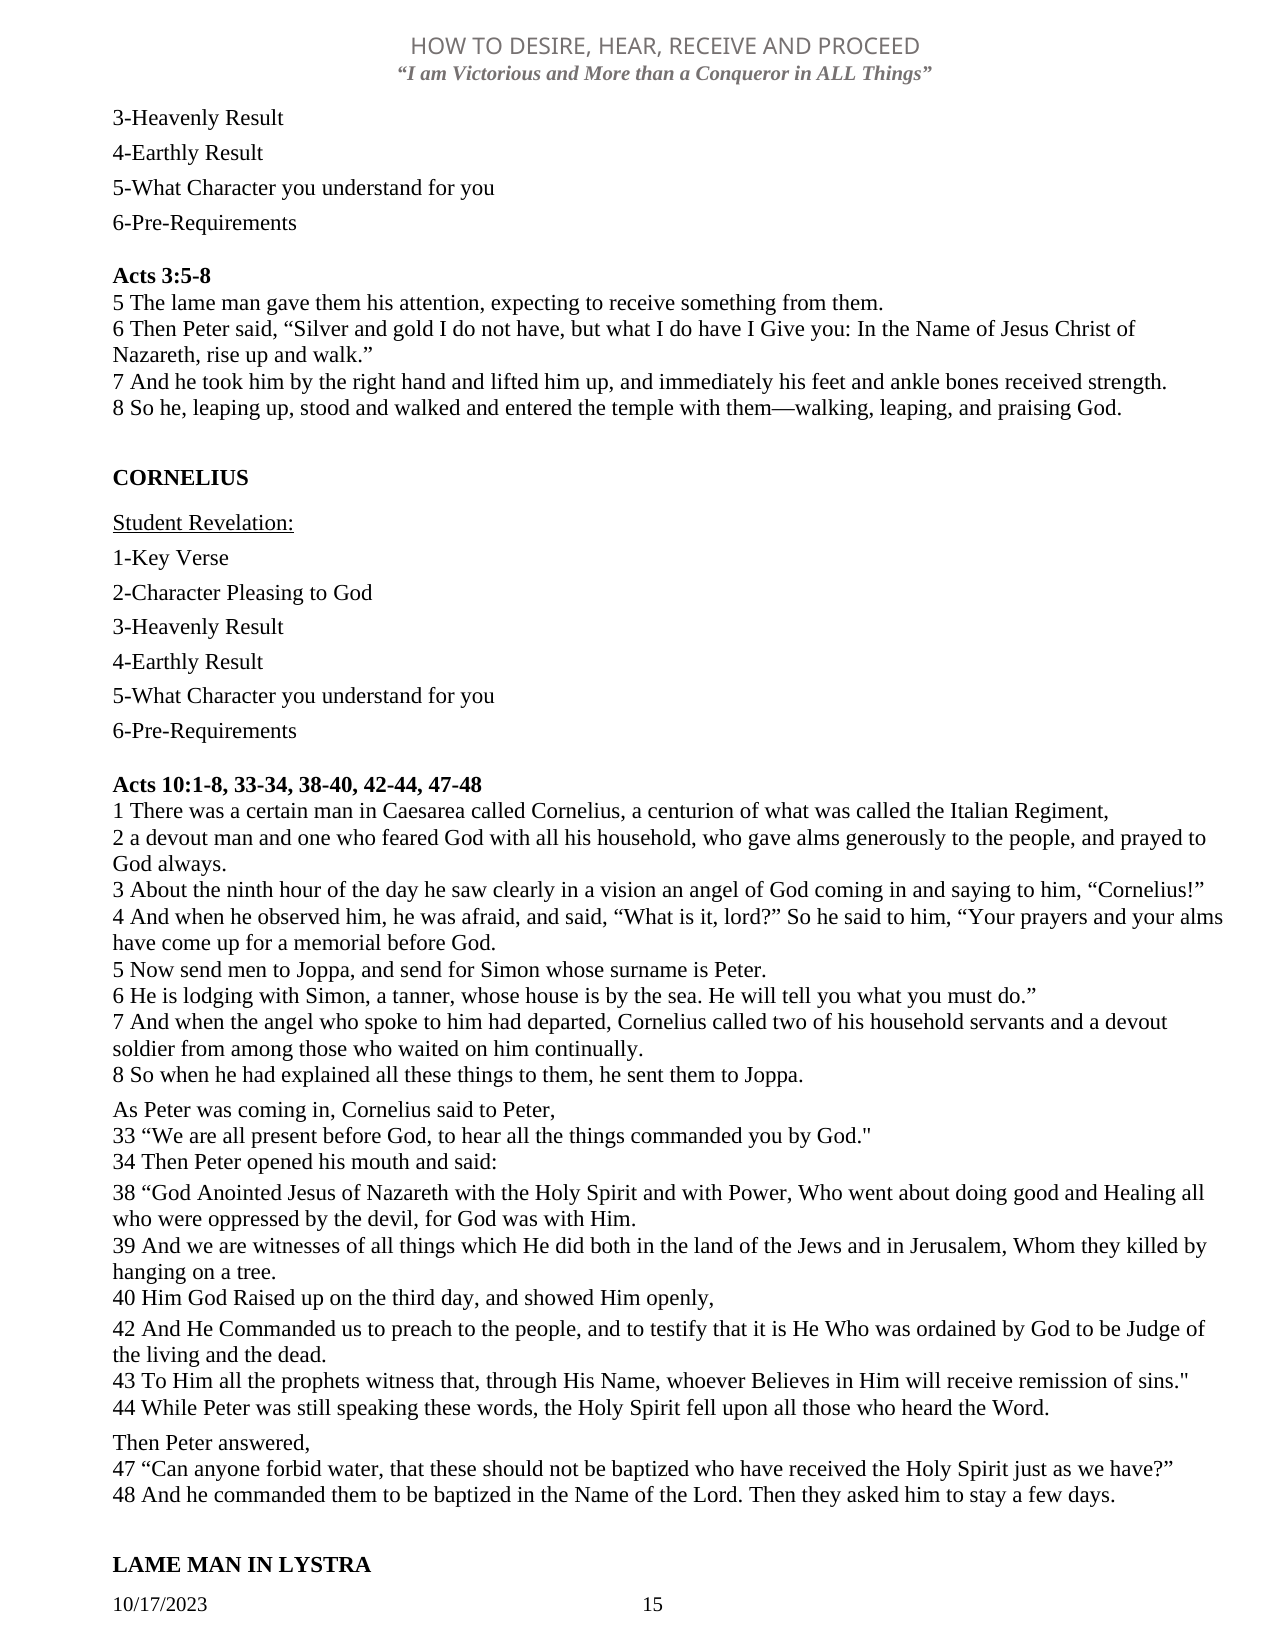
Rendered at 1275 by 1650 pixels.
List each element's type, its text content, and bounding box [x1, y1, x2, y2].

text 8 So when he had explained all these things to them, he sent them to Joppa. [112, 1061, 1259, 1087]
text 6-Pre-Requirements [112, 208, 1218, 235]
text LAME MAN IN LYSTRA [112, 1551, 1218, 1577]
text 43 To Him all the prophets witness that, through His Name, whoever Believes in Him will receive remission of sins." [112, 1368, 1218, 1394]
text 47 “Can anyone forbid water, that these should not be baptized who have received the Holy Spirit just as we have?” 48 And he commanded them to be baptized in the Name of the Lord. Then they asked him to stay a few days. [112, 1455, 1218, 1508]
text Acts 3:5-8 [112, 262, 1218, 289]
text 1-Key Verse [112, 544, 1218, 570]
text 44 While Peter was still speaking these words, the Holy Spirit fell upon all those who heard the Word. [112, 1394, 1218, 1420]
text 4-Earthly Result [112, 139, 1218, 166]
text 5-What Character you understand for you [112, 683, 1218, 709]
text 6 He is lodging with Simon, a tanner, whose house is by the sea. He will tell you what you must do.” [112, 982, 1220, 1008]
text 1 There was a certain man in Caesarea called Cornelius, a centurion of what was called the Italian Regiment, [112, 797, 1218, 824]
text 39 And we are witnesses of all things which He did both in the land of the Jews and in Jerusalem, Whom they killed by hanging on a tree. [112, 1232, 1218, 1284]
text 4 And when he observed him, he was afraid, and said, “What is it, lord?” So he said to him, “Your prayers and your alms have come up for a memorial before God. [112, 903, 1267, 956]
text 3 About the ninth hour of the day he saw clearly in a vision an angel of God coming in and saying to him, “Cornelius!” [112, 877, 1220, 903]
text 6-Pre-Requirements [112, 717, 1218, 744]
text As Peter was coming in, Cornelius said to Peter, [336, 1096, 1218, 1122]
text 5-What Character you understand for you [112, 174, 1218, 200]
text 6 Then Peter said, “Silver and gold I do not have, but what I do have I Give you: In the Name of Jesus Christ of Nazareth, rise up and walk.” [112, 315, 1218, 368]
text 8 So he, leaping up, stood and walked and entered the temple with them—walking, leaping, and praising God. [112, 394, 1218, 421]
text 5 Now send men to Joppa, and send for Simon whose surname is Peter. [112, 956, 1259, 982]
text 7 And when the angel who spoke to him had departed, Cornelius called two of his household servants and a devout soldier from among those who waited on him continually. [112, 1008, 1220, 1061]
text 3-Heavenly Result [112, 104, 1218, 131]
text 3-Heavenly Result [112, 613, 1218, 639]
text Acts 10:1-8, 33-34, 38-40, 42-44, 47-48 [112, 771, 1218, 797]
text 2-Character Pleasing to God [112, 578, 1218, 605]
text Then Peter answered, [112, 1429, 1218, 1455]
text 2 a devout man and one who feared God with all his household, who gave alms generously to the people, and prayed to God always. [112, 824, 1218, 877]
text CORNELIUS [112, 464, 1218, 490]
text 38 “God Anointed Jesus of Nazareth with the Holy Spirit and with Power, Who went about doing good and Healing all who were oppressed by the devil, for God was with Him. [112, 1179, 1218, 1232]
text Student Revelation: [112, 509, 1218, 536]
text 7 And he took him by the right hand and lifted him up, and immediately his feet and ankle bones received strength. [112, 368, 1218, 394]
text 4-Earthly Result [112, 648, 1218, 674]
text 33 “We are all present before God, to hear all the things commanded you by God." [112, 1122, 1248, 1148]
text 42 And He Commanded us to preach to the people, and to testify that it is He Who was ordained by God to be Judge of the living and the dead. [112, 1315, 1218, 1368]
text 34 Then Peter opened his mouth and said: [112, 1148, 1218, 1175]
text 40 Him God Raised up on the third day, and showed Him openly, [112, 1284, 1218, 1311]
text 5 The lame man gave them his attention, expecting to receive something from them. [112, 289, 1218, 315]
